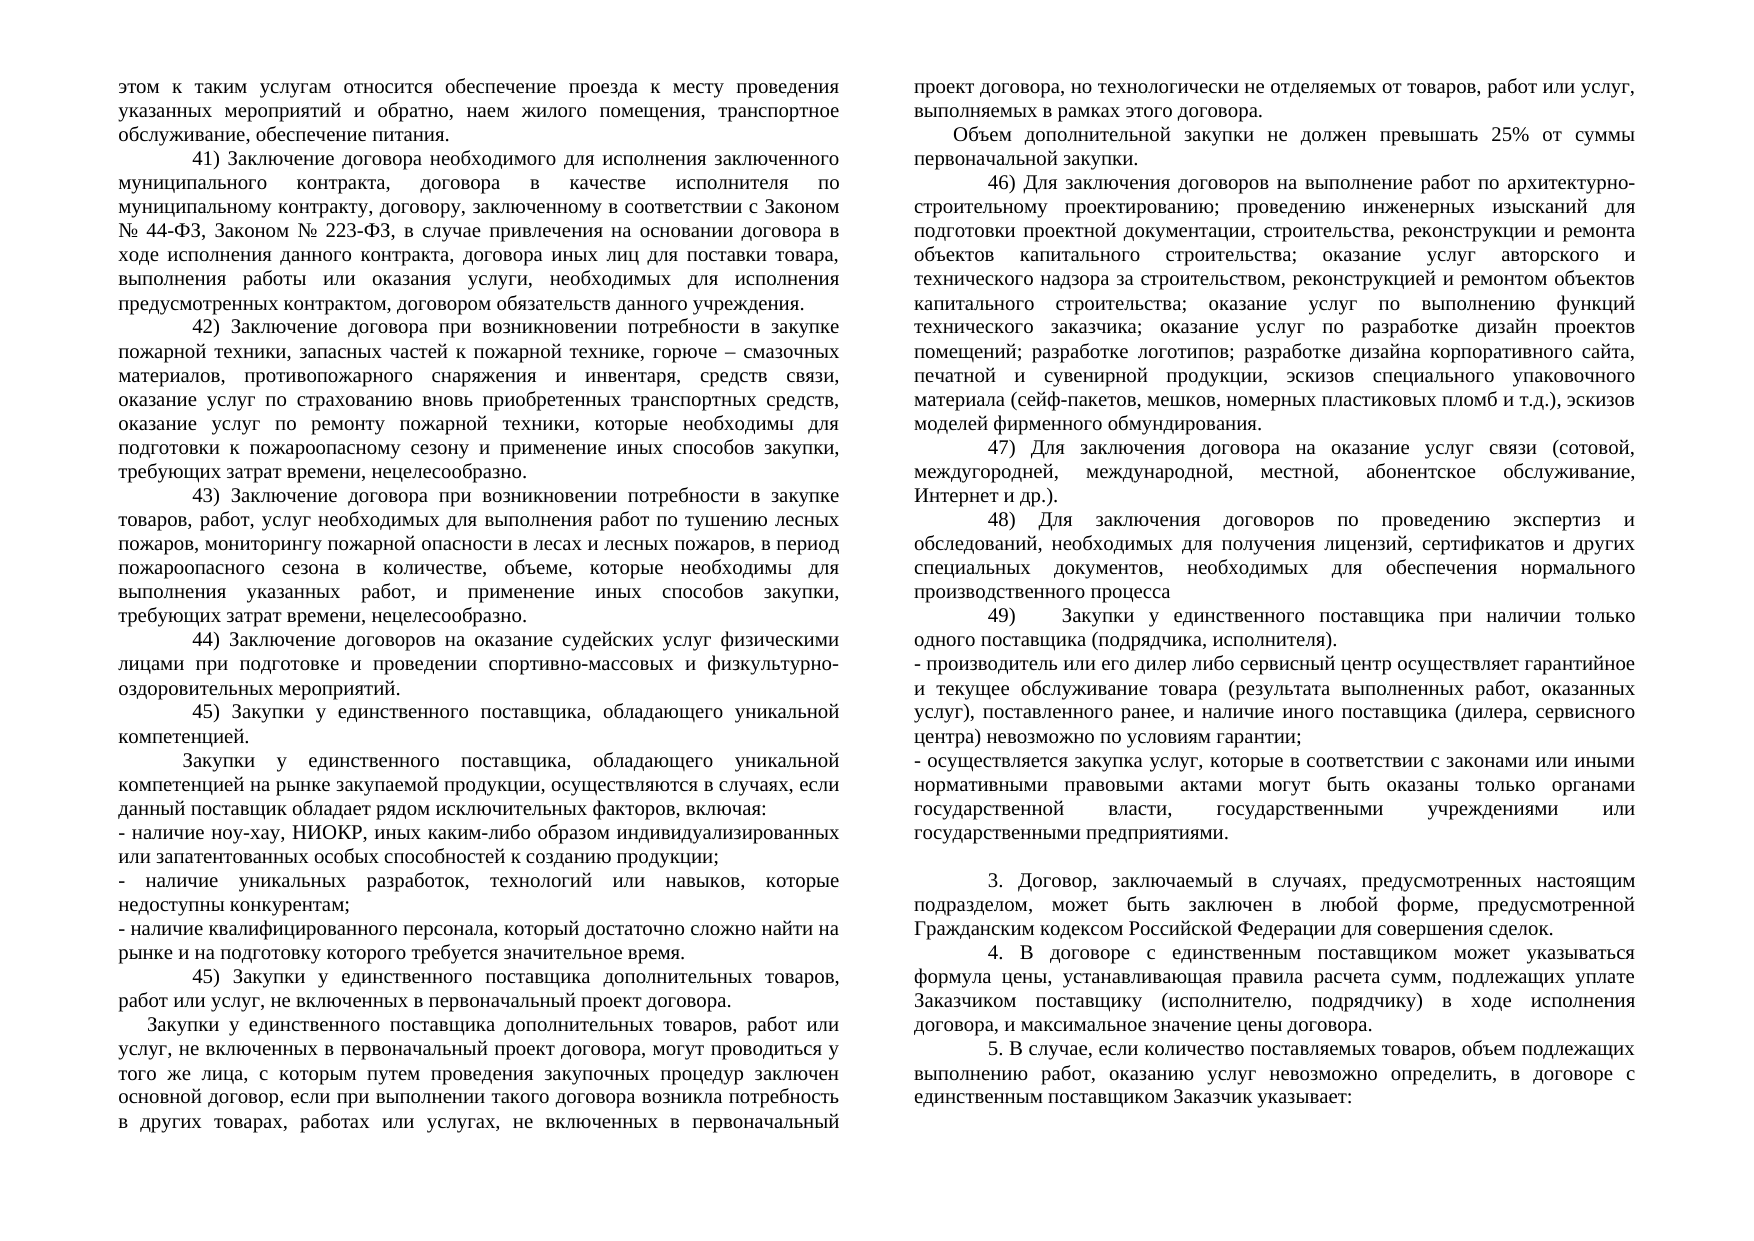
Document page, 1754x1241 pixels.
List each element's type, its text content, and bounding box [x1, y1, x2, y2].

text Объем дополнительной закупки не должен превышать 25% от суммы первоначальной закупки. [914, 122, 1636, 170]
text - наличие квалифицированного персонала, который достаточно сложно найти на рынке и на подготовку которого требуется значительное время. [118, 916, 840, 964]
text 5. В случае, если количество поставляемых товаров, объем подлежащих выполнению работ, оказанию услуг невозможно определить, в договоре с единственным поставщиком Заказчик указывает: [914, 1036, 1636, 1108]
text 44) Заключение договоров на оказание судейских услуг физическими лицами при подготовке и проведении спортивно-массовых и физкультурно-оздоровительных мероприятий. [118, 627, 840, 699]
text Закупки у единственного поставщика дополнительных товаров, работ или услуг, не включенных в первоначальный проект договора, могут проводиться у того же лица, с которым путем проведения закупочных процедур заключен основной договор, если при выполнении такого договора возникла потребность в других товарах, работах или услугах, не включенных в первоначальный проект договора, но технологически не отделяемых от товаров, работ или услуг, выполняемых в рамках этого договора. [914, 74, 1636, 122]
text - наличие ноу-хау, НИОКР, иных каким-либо образом индивидуализированных или запатентованных особых способностей к созданию продукции; [118, 820, 840, 868]
text 43) Заключение договора при возникновении потребности в закупке товаров, работ, услуг необходимых для выполнения работ по тушению лесных пожаров, мониторингу пожарной опасности в лесах и лесных пожаров, в период пожароопасного сезона в количестве, объеме, которые необходимы для выполнения указанных работ, и применение иных способов закупки, требующих затрат времени, нецелесообразно. [118, 483, 840, 627]
text 3. Договор, заключаемый в случаях, предусмотренных настоящим подразделом, может быть заключен в любой форме, предусмотренной Гражданским кодексом Российской Федерации для совершения сделок. [914, 868, 1636, 940]
text 48) Для заключения договоров по проведению экспертиз и обследований, необходимых для получения лицензий, сертификатов и других специальных документов, необходимых для обеспечения нормального производственного процесса [914, 507, 1636, 603]
text 46) Для заключения договоров на выполнение работ по архитектурно-строительному проектированию; проведению инженерных изысканий для подготовки проектной документации, строительства, реконструкции и ремонта объектов капитального строительства; оказание услуг авторского и технического надзора за строительством, реконструкцией и ремонтом объектов капитального строительства; оказание услуг по выполнению функций технического заказчика; оказание услуг по разработке дизайн проектов помещений; разработке логотипов; разработке дизайна корпоративного сайта, печатной и сувенирной продукции, эскизов специального упаковочного материала (сейф-пакетов, мешков, номерных пластиковых пломб и т.д.), эскизов моделей фирменного обмундирования. [914, 170, 1636, 435]
text - осуществляется закупка услуг, которые в соответствии с законами или иными нормативными правовыми актами могут быть оказаны только органами государственной власти, государственными учреждениями или государственными предприятиями. [914, 748, 1636, 844]
text - производитель или его дилер либо сервисный центр осуществляет гарантийное и текущее обслуживание товара (результата выполненных работ, оказанных услуг), поставленного ранее, и наличие иного поставщика (дилера, сервисного центра) невозможно по условиям гарантии; [914, 651, 1636, 748]
text Закупки у единственного поставщика дополнительных товаров, работ или услуг, не включенных в первоначальный проект договора, могут проводиться у того же лица, с которым путем проведения закупочных процедур заключен основной договор, если при выполнении такого договора возникла потребность в других товарах, работах или услугах, не включенных в первоначальный проект договора, но технологически не отделяемых от товаров, работ или услуг, выполняемых в рамках этого договора. [118, 1012, 840, 1133]
text - наличие уникальных разработок, технологий или навыков, которые недоступны конкурентам; [118, 868, 840, 916]
text 4. В договоре с единственным поставщиком может указываться формула цены, устанавливающая правила расчета сумм, подлежащих уплате Заказчиком поставщику (исполнителю, подрядчику) в ходе исполнения договора, и максимальное значение цены договора. [914, 940, 1636, 1036]
text 45) Закупки у единственного поставщика, обладающего уникальной компетенцией. [118, 699, 840, 748]
text 47) Для заключения договора на оказание услуг связи (сотовой, междугородней, международной, местной, абонентское обслуживание, Интернет и др.). [914, 435, 1636, 507]
text 45) Закупки у единственного поставщика дополнительных товаров, работ или услуг, не включенных в первоначальный проект договора. [118, 964, 840, 1012]
text 49) Закупки у единственного поставщика при наличии только одного поставщика (подрядчика, исполнителя). [914, 603, 1636, 651]
text 41) Заключение договора необходимого для исполнения заключенного муниципального контракта, договора в качестве исполнителя по муниципальному контракту, договору, заключенному в соответствии с Законом № 44-ФЗ, Законом № 223-ФЗ, в случае привлечения на основании договора в ходе исполнения данного контракта, договора иных лиц для поставки товара, выполнения работы или оказания услуги, необходимых для исполнения предусмотренных контрактом, договором обязательств данного учреждения. [118, 146, 840, 314]
text Закупки у единственного поставщика, обладающего уникальной компетенцией на рынке закупаемой продукции, осуществляются в случаях, если данный поставщик обладает рядом исключительных факторов, включая: [118, 748, 840, 820]
text 42) Заключение договора при возникновении потребности в закупке пожарной техники, запасных частей к пожарной технике, горюче – смазочных материалов, противопожарного снаряжения и инвентаря, средств связи, оказание услуг по страхованию вновь приобретенных транспортных средств, оказание услуг по ремонту пожарной техники, которые необходимы для подготовки к пожароопасному сезону и применение иных способов закупки, требующих затрат времени, нецелесообразно. [118, 314, 840, 483]
